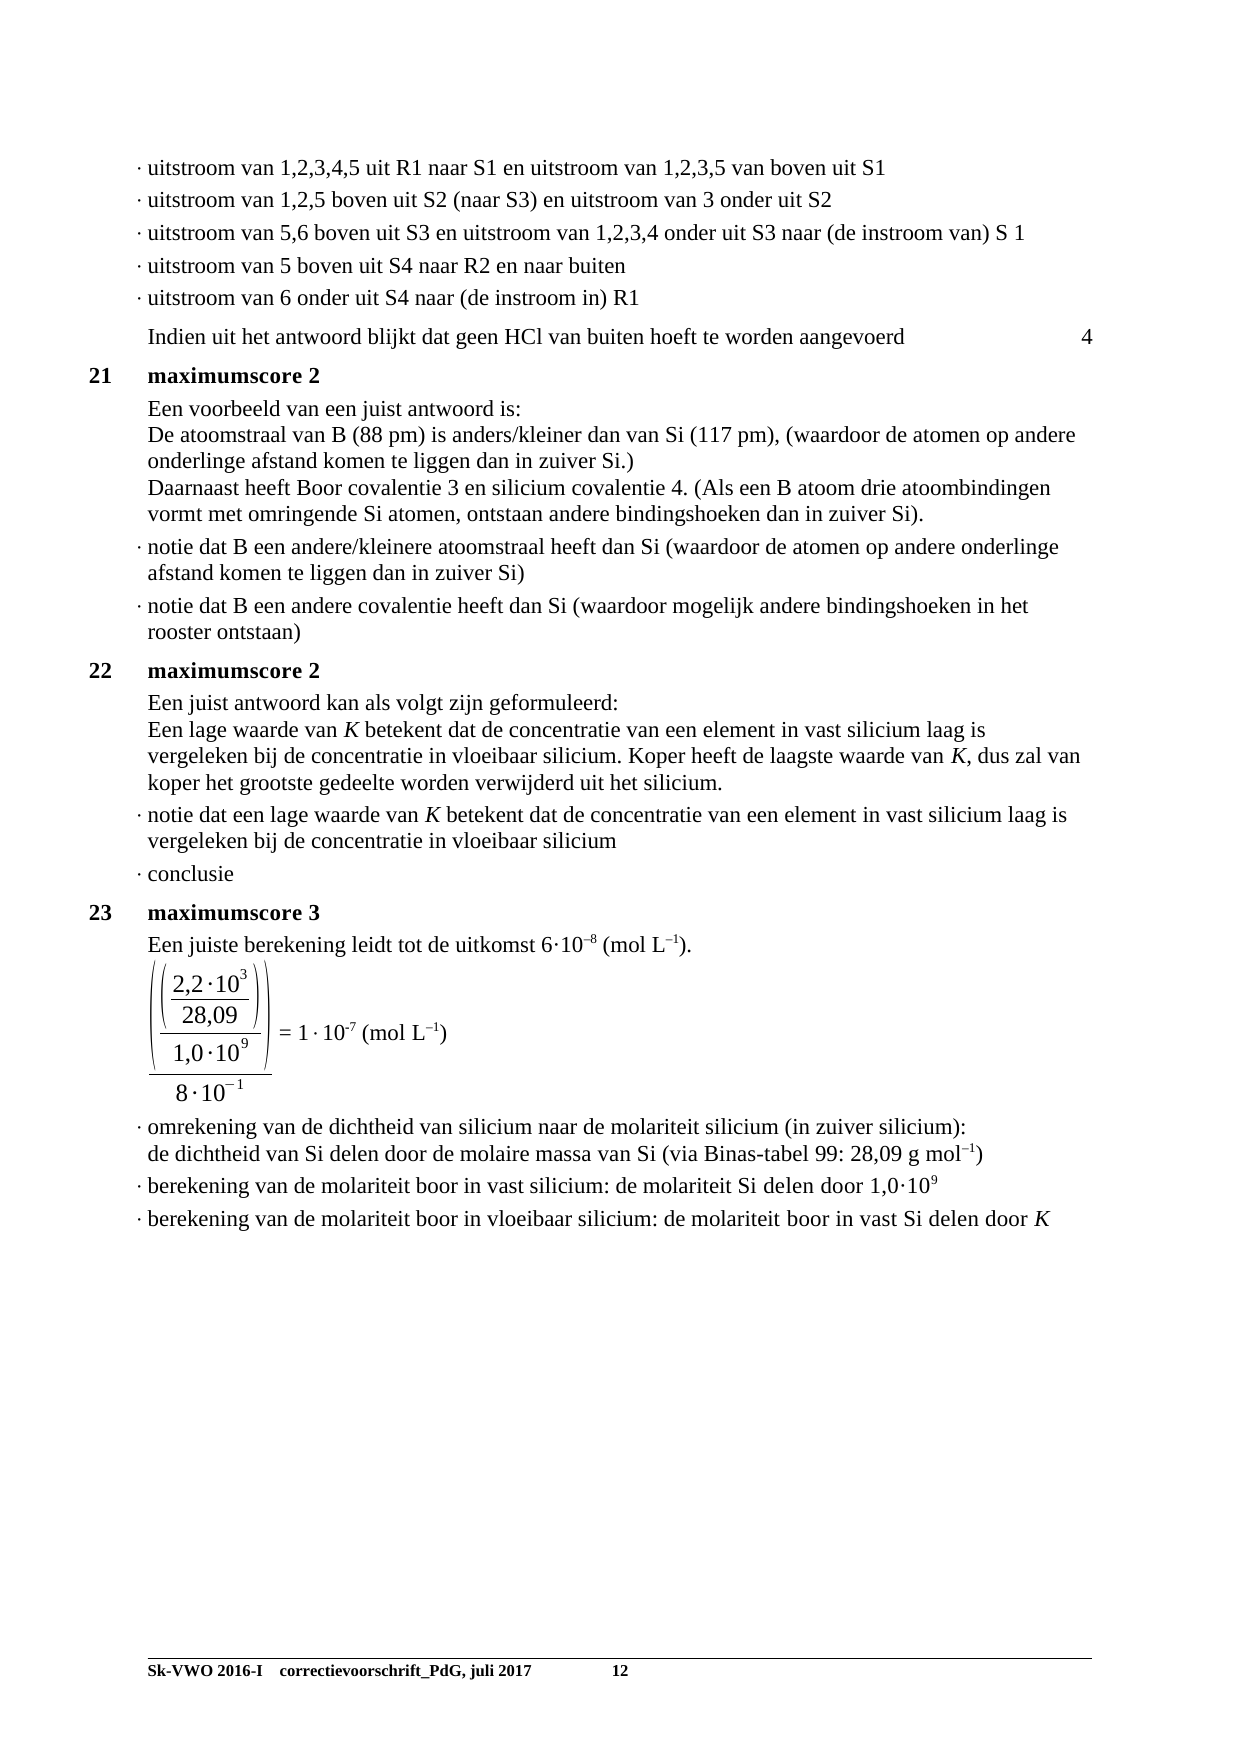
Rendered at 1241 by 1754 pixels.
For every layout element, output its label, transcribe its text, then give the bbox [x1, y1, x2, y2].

text Een juist antwoord kan als volgt zijn geformuleerd: [147, 689, 1092, 716]
text Een lage waarde van K betekent dat de concentratie van een element in vast silicium laag is vergeleken bij de concentratie in vloeibaar silicium. Koper heeft de laagste waarde van K, dus zal van koper het grootste gedeelte worden verwijderd uit het silicium. [147, 716, 1092, 795]
text De atoomstraal van B (88 pm) is anders/kleiner dan van Si (117 pm), (waardoor de atomen op andere onderlinge afstand komen te liggen dan in zuiver Si.) [147, 421, 1092, 474]
text berekening van de molariteit boor in vast silicium: de molariteit Si delen door 1,0·109 1 [133, 1172, 1092, 1198]
text notie dat B een andere/kleinere atoomstraal heeft dan Si (waardoor de atomen op andere onderlinge afstand komen te liggen dan in zuiver Si) 1 [133, 533, 1092, 585]
text uitstroom van 6 onder uit S4 naar (de instroom in) R1 1 [133, 284, 1092, 311]
text Indien uit het antwoord blijkt dat geen HCl van buiten hoeft te worden aangevoerd 4 [147, 323, 1092, 349]
text berekening van de molariteit boor in vloeibaar silicium: de molariteit boor in vast Si delen door K 1 [133, 1205, 1092, 1231]
list maximumscore 2 [88, 657, 1092, 683]
text = 1107 (mol L–1) [147, 958, 1092, 1107]
text omrekening van de dichtheid van silicium naar de molariteit silicium (in zuiver silicium): de dichtheid van Si delen door de molaire massa van Si (via Binas-tabel 99: 28,09 g mol–1) 1 [133, 1113, 1092, 1166]
text Daarnaast heeft Boor covalentie 3 en silicium covalentie 4. (Als een B atoom drie atoombindingen vormt met omringende Si atomen, ontstaan andere bindingshoeken dan in zuiver Si). [147, 474, 1092, 526]
text uitstroom van 1,2,5 boven uit S2 (naar S3) en uitstroom van 3 onder uit S2 1 [133, 187, 1092, 213]
list maximumscore 2 [88, 362, 1092, 388]
text uitstroom van 5 boven uit S4 naar R2 en naar buiten 1 [133, 252, 1092, 278]
text Een juiste berekening leidt tot de uitkomst 6·10–8 (mol L–1). [147, 932, 1092, 958]
text notie dat B een andere covalentie heeft dan Si (waardoor mogelijk andere bindingshoeken in het rooster ontstaan) 1 [133, 592, 1092, 644]
text uitstroom van 1,2,3,4,5 uit R1 naar S1 en uitstroom van 1,2,3,5 van boven uit S1 1 [133, 154, 1092, 180]
list maximumscore 3 [88, 899, 1092, 925]
text conclusie 1 [133, 860, 1092, 886]
text notie dat een lage waarde van K betekent dat de concentratie van een element in vast silicium laag is vergeleken bij de concentratie in vloeibaar silicium 1 [133, 801, 1092, 854]
text Een voorbeeld van een juist antwoord is: [147, 395, 1092, 421]
text uitstroom van 5,6 boven uit S3 en uitstroom van 1,2,3,4 onder uit S3 naar (de instroom van) S 1 1 [133, 219, 1092, 246]
